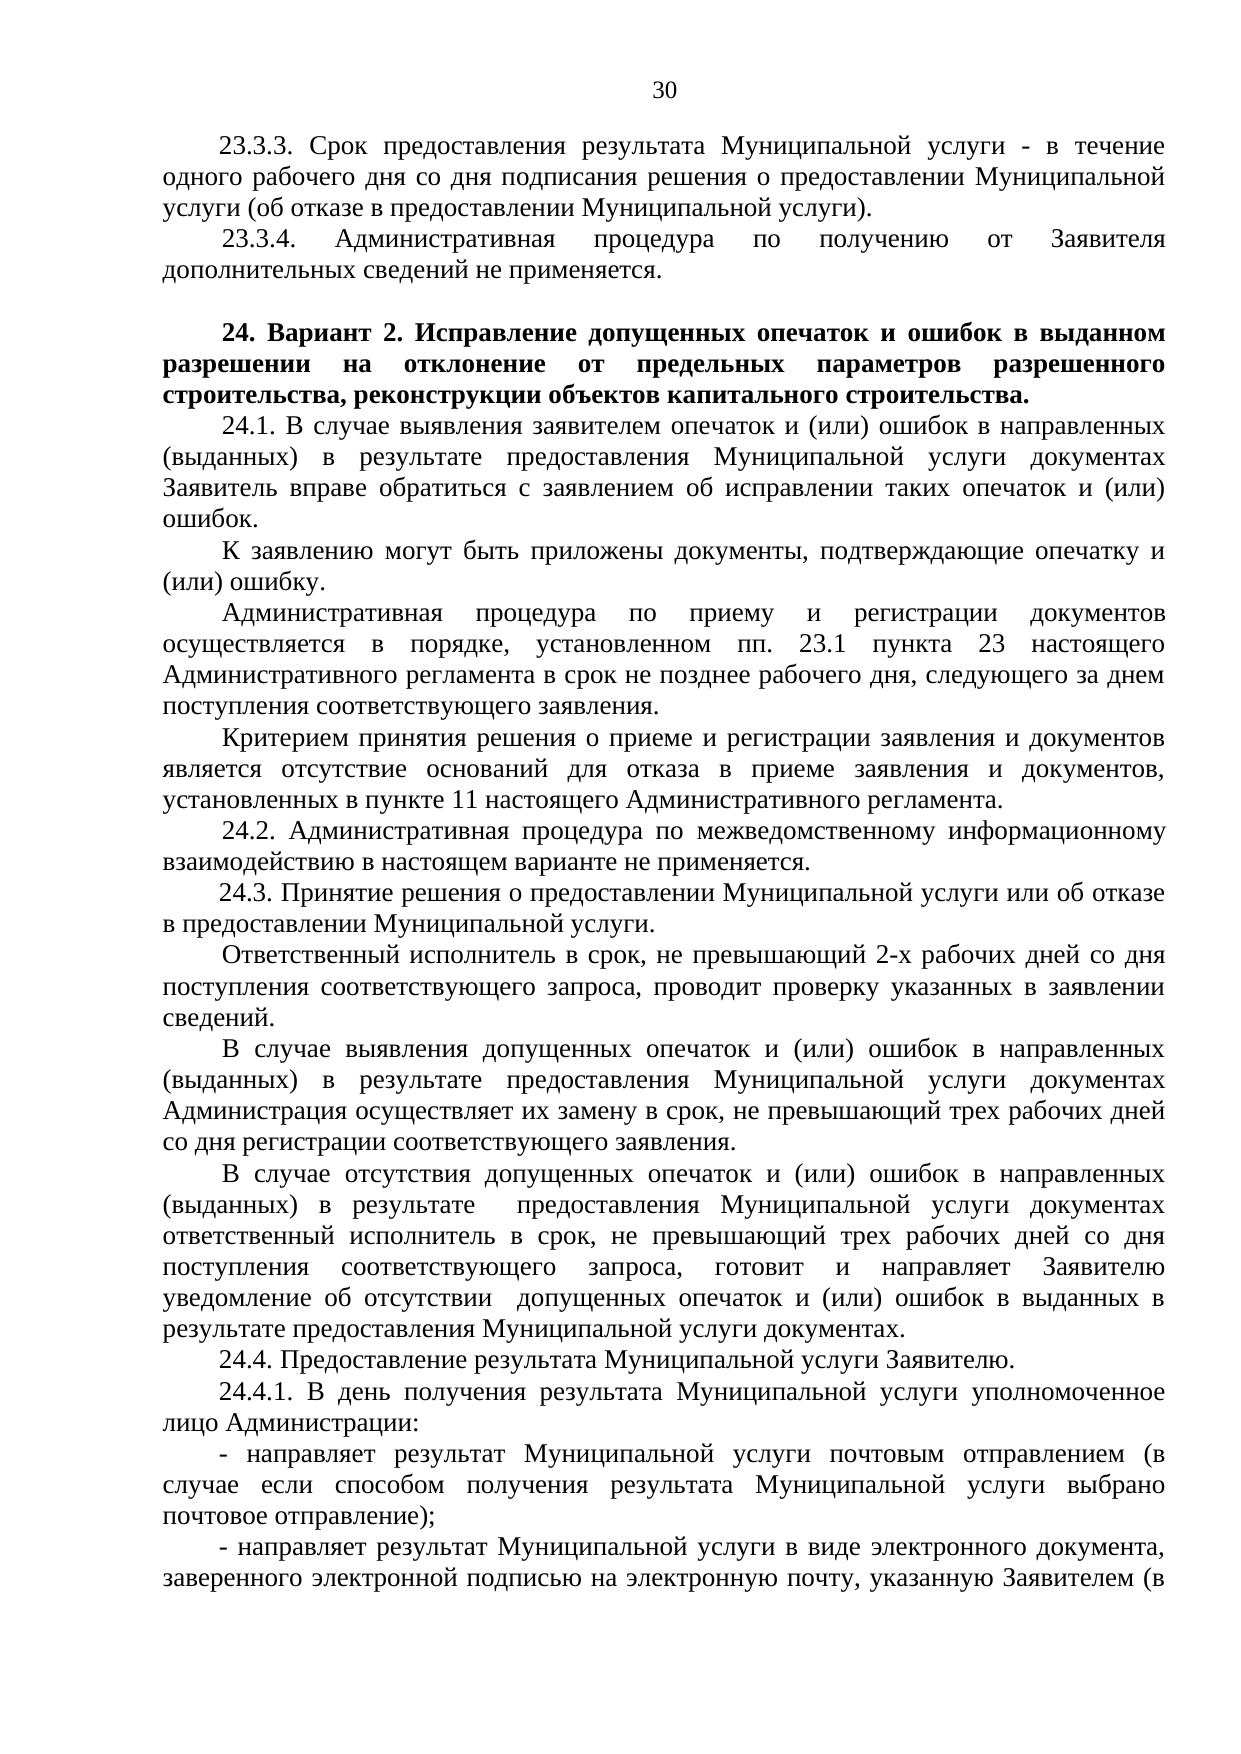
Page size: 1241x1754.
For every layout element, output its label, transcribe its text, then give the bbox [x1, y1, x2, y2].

text 24.4. Предоставление результата Муниципальной услуги Заявителю. [162, 1343, 1167, 1375]
text - направляет результат Муниципальной услуги почтовым отправлением (в случае если способом получения результата Муниципальной услуги выбрано почтовое отправление); [162, 1437, 1167, 1530]
text К заявлению могут быть приложены документы, подтверждающие опечатку и (или) ошибку. [162, 534, 1167, 596]
text Административная процедура по приему и регистрации документов осуществляется в порядке, установленном пп. 23.1 пункта 23 настоящего Административного регламента в срок не позднее рабочего дня, следующего за днем поступления соответствующего заявления. [162, 596, 1167, 721]
text 24.2. Административная процедура по межведомственному информационному взаимодействию в настоящем варианте не применяется. [162, 814, 1167, 876]
text 23.3.4. Административная процедура по получению от Заявителя дополнительных сведений не применяется. [162, 222, 1167, 284]
text 24.1. В случае выявления заявителем опечаток и (или) ошибок в направленных (выданных) в результате предоставления Муниципальной услуги документах Заявитель вправе обратиться с заявлением об исправлении таких опечаток и (или) ошибок. [162, 409, 1167, 534]
text Критерием принятия решения о приеме и регистрации заявления и документов является отсутствие оснований для отказа в приеме заявления и документов, установленных в пункте 11 настоящего Административного регламента. [162, 721, 1167, 814]
text 24.3. Принятие решения о предоставлении Муниципальной услуги или об отказе в предоставлении Муниципальной услуги. [162, 876, 1167, 939]
text 24.4.1. В день получения результата Муниципальной услуги уполномоченное лицо Администрации: [162, 1375, 1167, 1437]
text 23.3.3. Срок предоставления результата Муниципальной услуги - в течение одного рабочего дня со дня подписания решения о предоставлении Муниципальной услуги (об отказе в предоставлении Муниципальной услуги). [162, 129, 1167, 222]
text В случае отсутствия допущенных опечаток и (или) ошибок в направленных (выданных) в результате предоставления Муниципальной услуги документах ответственный исполнитель в срок, не превышающий трех рабочих дней со дня поступления соответствующего запроса, готовит и направляет Заявителю уведомление об отсутствии допущенных опечаток и (или) ошибок в выданных в результате предоставления Муниципальной услуги документах. [162, 1157, 1167, 1343]
text Ответственный исполнитель в срок, не превышающий 2-х рабочих дней со дня поступления соответствующего запроса, проводит проверку указанных в заявлении сведений. [162, 939, 1167, 1032]
text 24. Вариант 2. Исправление допущенных опечаток и ошибок в выданном разрешении на отклонение от предельных параметров разрешенного строительства, реконструкции объектов капитального строительства. [162, 316, 1167, 409]
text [162, 1530, 1167, 1593]
text В случае выявления допущенных опечаток и (или) ошибок в направленных (выданных) в результате предоставления Муниципальной услуги документах Администрация осуществляет их замену в срок, не превышающий трех рабочих дней со дня регистрации соответствующего заявления. [162, 1032, 1167, 1157]
